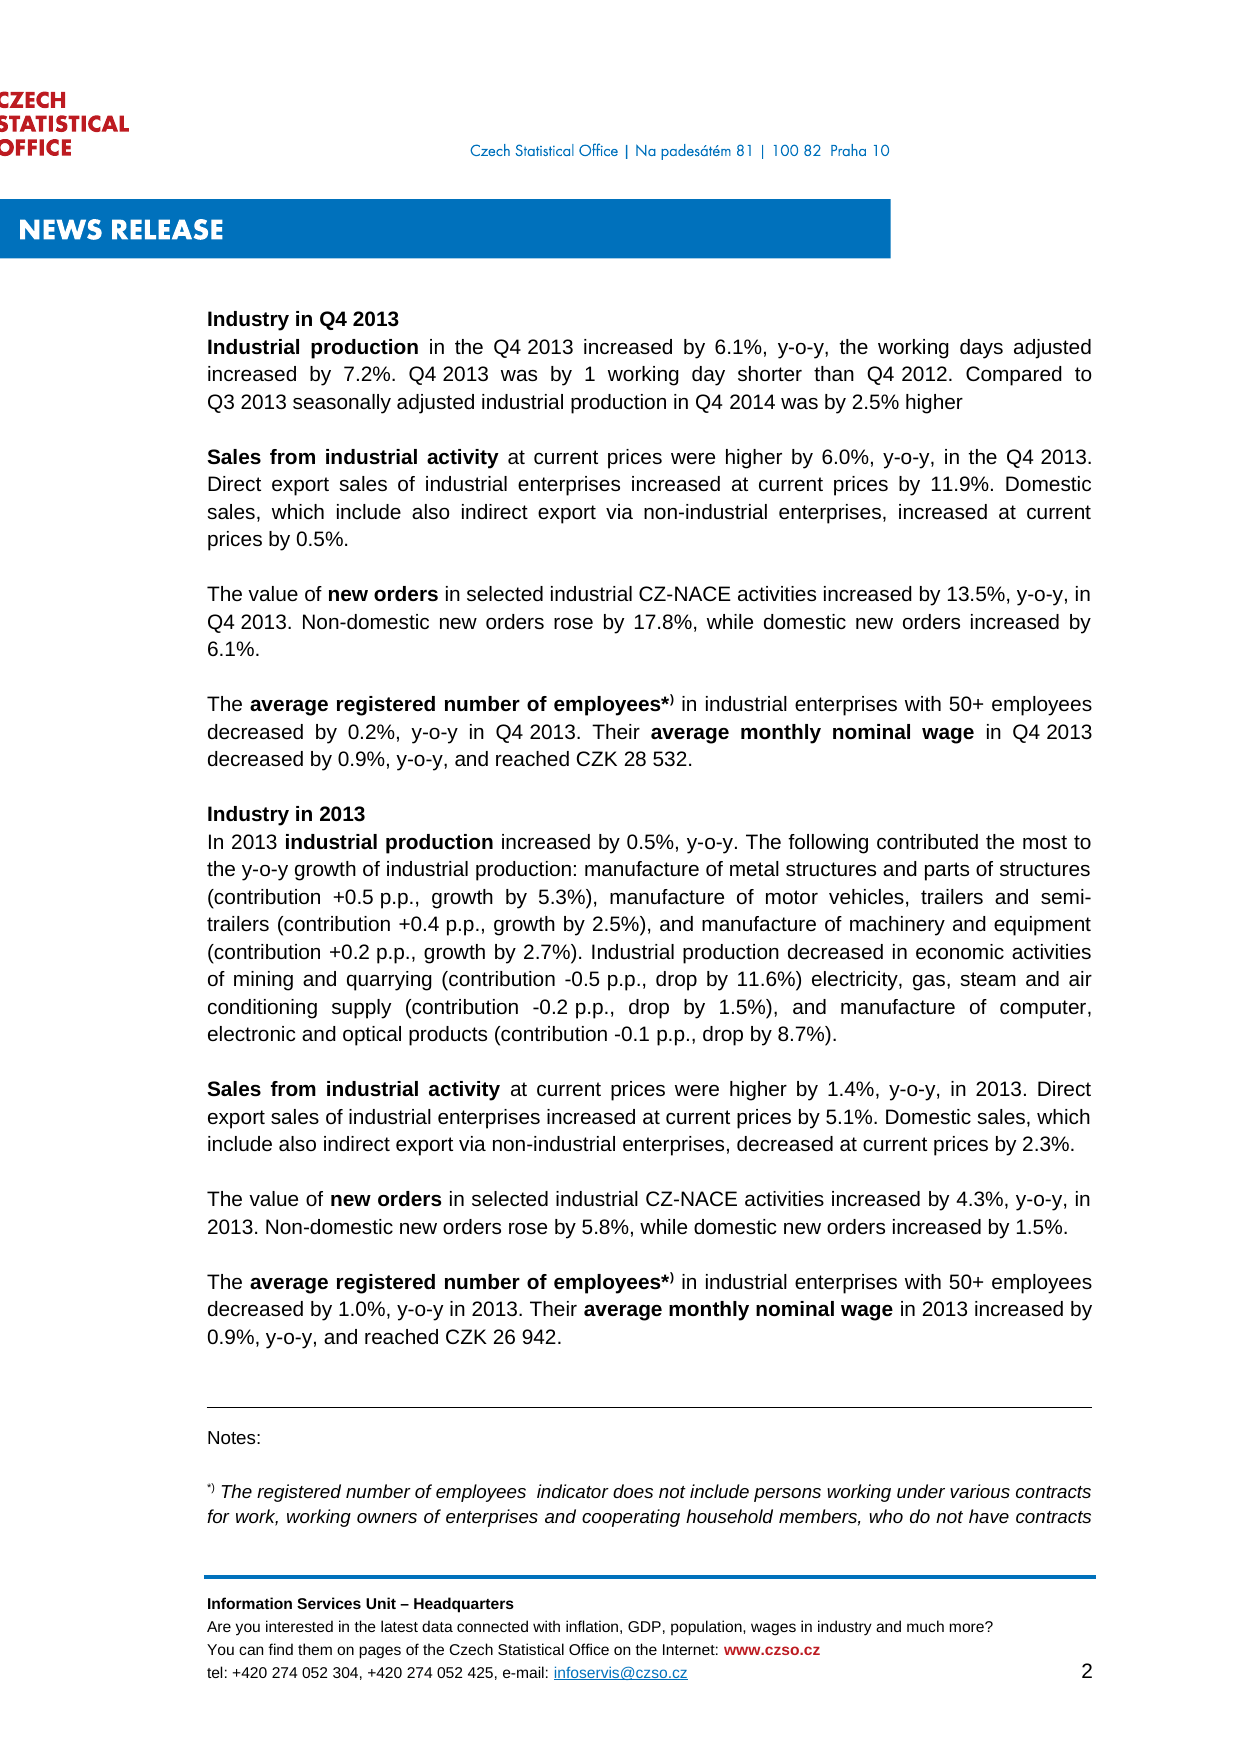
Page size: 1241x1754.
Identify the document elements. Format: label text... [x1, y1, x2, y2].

text Industrial production in the Q4 2013 increased by 6.1%, y-o-y, the working days adjusted increased by 7.2%. Q4 2013 was by 1 working day shorter than Q4 2012. Compared to Q3 2013 seasonally adjusted industrial production in Q4 2014 was by 2.5% higher [207, 334, 1092, 413]
text Sales from industrial activity at current prices were higher by 1.4%, y-o-y, in 2013. Direct export sales of industrial enterprises increased at current prices by 5.1%. Domestic sales, which include also indirect export via non-industrial enterprises, decreased at current prices by 2.3%. [207, 1077, 1092, 1156]
text Industry in Q4 2013 [207, 307, 1092, 331]
text The value of new orders in selected industrial CZ-NACE activities increased by 4.3%, y-o-y, in 2013. Non-domestic new orders rose by 5.8%, while domestic new orders increased by 1.5%. [207, 1187, 1092, 1238]
text Sales from industrial activity at current prices were higher by 6.0%, y-o-y, in the Q4 2013. Direct export sales of industrial enterprises increased at current prices by 11.9%. Domestic sales, which include also indirect export via non-industrial enterprises, increased at current prices by 0.5%. [207, 444, 1092, 551]
text Industry in 2013 [207, 802, 1092, 826]
text The value of new orders in selected industrial CZ-NACE activities increased by 13.5%, y-o-y, in Q4 2013. Non-domestic new orders rose by 17.8%, while domestic new orders increased by 6.1%. [207, 582, 1092, 661]
text In 2013 industrial production increased by 0.5%, y-o-y. The following contributed the most to the y-o-y growth of industrial production: manufacture of metal structures and parts of structures (contribution +0.5 p.p., growth by 5.3%), manufacture of motor vehicles, trailers and semi-trailers (contribution +0.4 p.p., growth by 2.5%), and manufacture of machinery and equipment (contribution +0.2 p.p., growth by 2.7%). Industrial production decreased in economic activities of mining and quarrying (contribution -0.5 p.p., drop by 11.6%) electricity, gas, steam and air conditioning supply (contribution -0.2 p.p., drop by 1.5%), and manufacture of computer, electronic and optical products (contribution -0.1 p.p., drop by 8.7%). [207, 829, 1092, 1046]
text The average registered number of employees*) in industrial enterprises with 50+ employees decreased by 0.2%, y-o-y in Q4 2013. Their average monthly nominal wage in Q4 2013 decreased by 0.9%, y-o-y, and reached CZK 28 532. [207, 692, 1092, 771]
text The average registered number of employees*) in industrial enterprises with 50+ employees decreased by 1.0%, y-o-y in 2013. Their average monthly nominal wage in 2013 increased by 0.9%, y-o-y, and reached CZK 26 942. [207, 1269, 1092, 1348]
text Notes: [207, 1408, 1092, 1448]
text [207, 1461, 1092, 1527]
